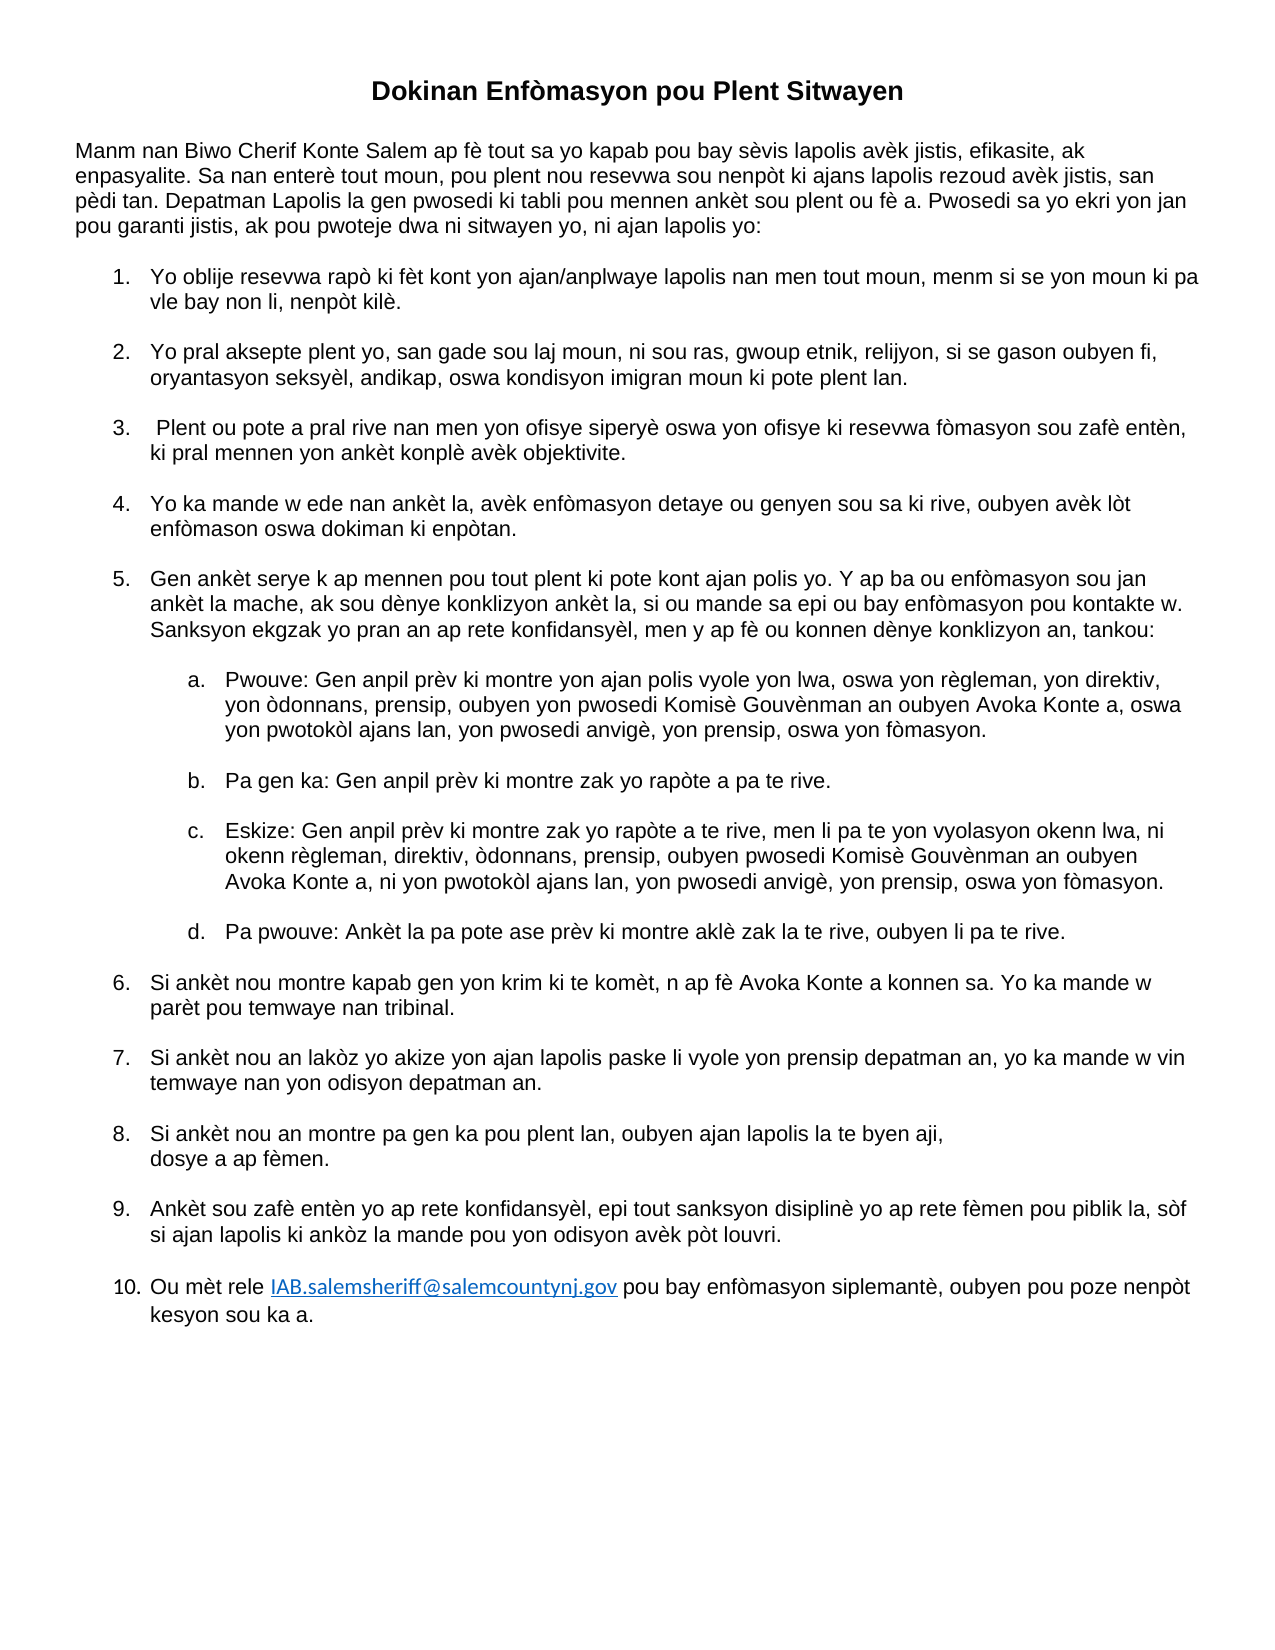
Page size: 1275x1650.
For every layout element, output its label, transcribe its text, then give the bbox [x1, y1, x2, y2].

list Yo ka mande w ede nan ankèt la, avèk enfòmasyon detaye ou genyen sou sa ki rive, oubyen avèk lòt enfòmason oswa dokiman ki enpòtan. [112, 490, 1200, 541]
list Si ankèt nou an lakòz yo akize yon ajan lapolis paske li vyole yon prensip depatman an, yo ka mande w vin temwaye nan yon odisyon depatman an. [112, 1045, 1200, 1095]
text dosye a ap fèmen. [75, 1146, 1200, 1171]
list Si ankèt nou montre kapab gen yon krim ki te komèt, n ap fè Avoka Konte a konnen sa. Yo ka mande w parèt pou temwaye nan tribinal. [112, 969, 1200, 1020]
list Ankèt sou zafè entèn yo ap rete konfidansyèl, epi tout sanksyon disiplinè yo ap rete fèmen pou piblik la, sòf si ajan lapolis ki ankòz la mande pou yon odisyon avèk pòt louvri. [112, 1196, 1200, 1247]
text Dokinan Enfòmasyon pou Plent Sitwayen [75, 75, 1200, 106]
list Pa pwouve: Ankèt la pa pote ase prèv ki montre aklè zak la te rive, oubyen li pa te rive. [187, 919, 1200, 944]
list Yo oblije resevwa rapò ki fèt kont yon ajan/anplwaye lapolis nan men tout moun, menm si se yon moun ki pa vle bay non li, nenpòt kilè. [112, 263, 1200, 314]
list Yo pral aksepte plent yo, san gade sou laj moun, ni sou ras, gwoup etnik, relijyon, si se gason oubyen fi, oryantasyon seksyèl, andikap, oswa kondisyon imigran moun ki pote plent lan. [112, 339, 1200, 389]
list Si ankèt nou an montre pa gen ka pou plent lan, oubyen ajan lapolis la te byen aji, [112, 1121, 1200, 1146]
list Pa gen ka: Gen anpil prèv ki montre zak yo rapòte a pa te rive. [187, 768, 1200, 793]
list Plent ou pote a pral rive nan men yon ofisye siperyè oswa yon ofisye ki resevwa fòmasyon sou zafè entèn, ki pral mennen yon ankèt konplè avèk objektivite. [112, 415, 1200, 465]
list Pwouve: Gen anpil prèv ki montre yon ajan polis vyole yon lwa, oswa yon règleman, yon direktiv, yon òdonnans, prensip, oubyen yon pwosedi Komisè Gouvènman an oubyen Avoka Konte a, oswa yon pwotokòl ajans lan, yon pwosedi anvigè, yon prensip, oswa yon fòmasyon. [187, 667, 1200, 742]
list Ou mèt rele IAB.salemsheriff@salemcountynj.gov pou bay enfòmasyon siplemantè, oubyen pou poze nenpòt kesyon sou ka a. [112, 1272, 1200, 1327]
list Gen ankèt serye k ap mennen pou tout plent ki pote kont ajan polis yo. Y ap ba ou enfòmasyon sou jan ankèt la mache, ak sou dènye konklizyon ankèt la, si ou mande sa epi ou bay enfòmasyon pou kontakte w. Sanksyon ekgzak yo pran an ap rete konfidansyèl, men y ap fè ou konnen dènye konklizyon an, tankou: [112, 566, 1200, 642]
text Manm nan Biwo Cherif Konte Salem ap fè tout sa yo kapab pou bay sèvis lapolis avèk jistis, efikasite, ak enpasyalite. Sa nan enterè tout moun, pou plent nou resevwa sou nenpòt ki ajans lapolis rezoud avèk jistis, san pèdi tan. Depatman Lapolis la gen pwosedi ki tabli pou mennen ankèt sou plent ou fè a. Pwosedi sa yo ekri yon jan pou garanti jistis, ak pou pwoteje dwa ni sitwayen yo, ni ajan lapolis yo: [75, 137, 1200, 238]
list Eskize: Gen anpil prèv ki montre zak yo rapòte a te rive, men li pa te yon vyolasyon okenn lwa, ni okenn règleman, direktiv, òdonnans, prensip, oubyen pwosedi Komisè Gouvènman an oubyen Avoka Konte a, ni yon pwotokòl ajans lan, yon pwosedi anvigè, yon prensip, oswa yon fòmasyon. [187, 818, 1200, 894]
